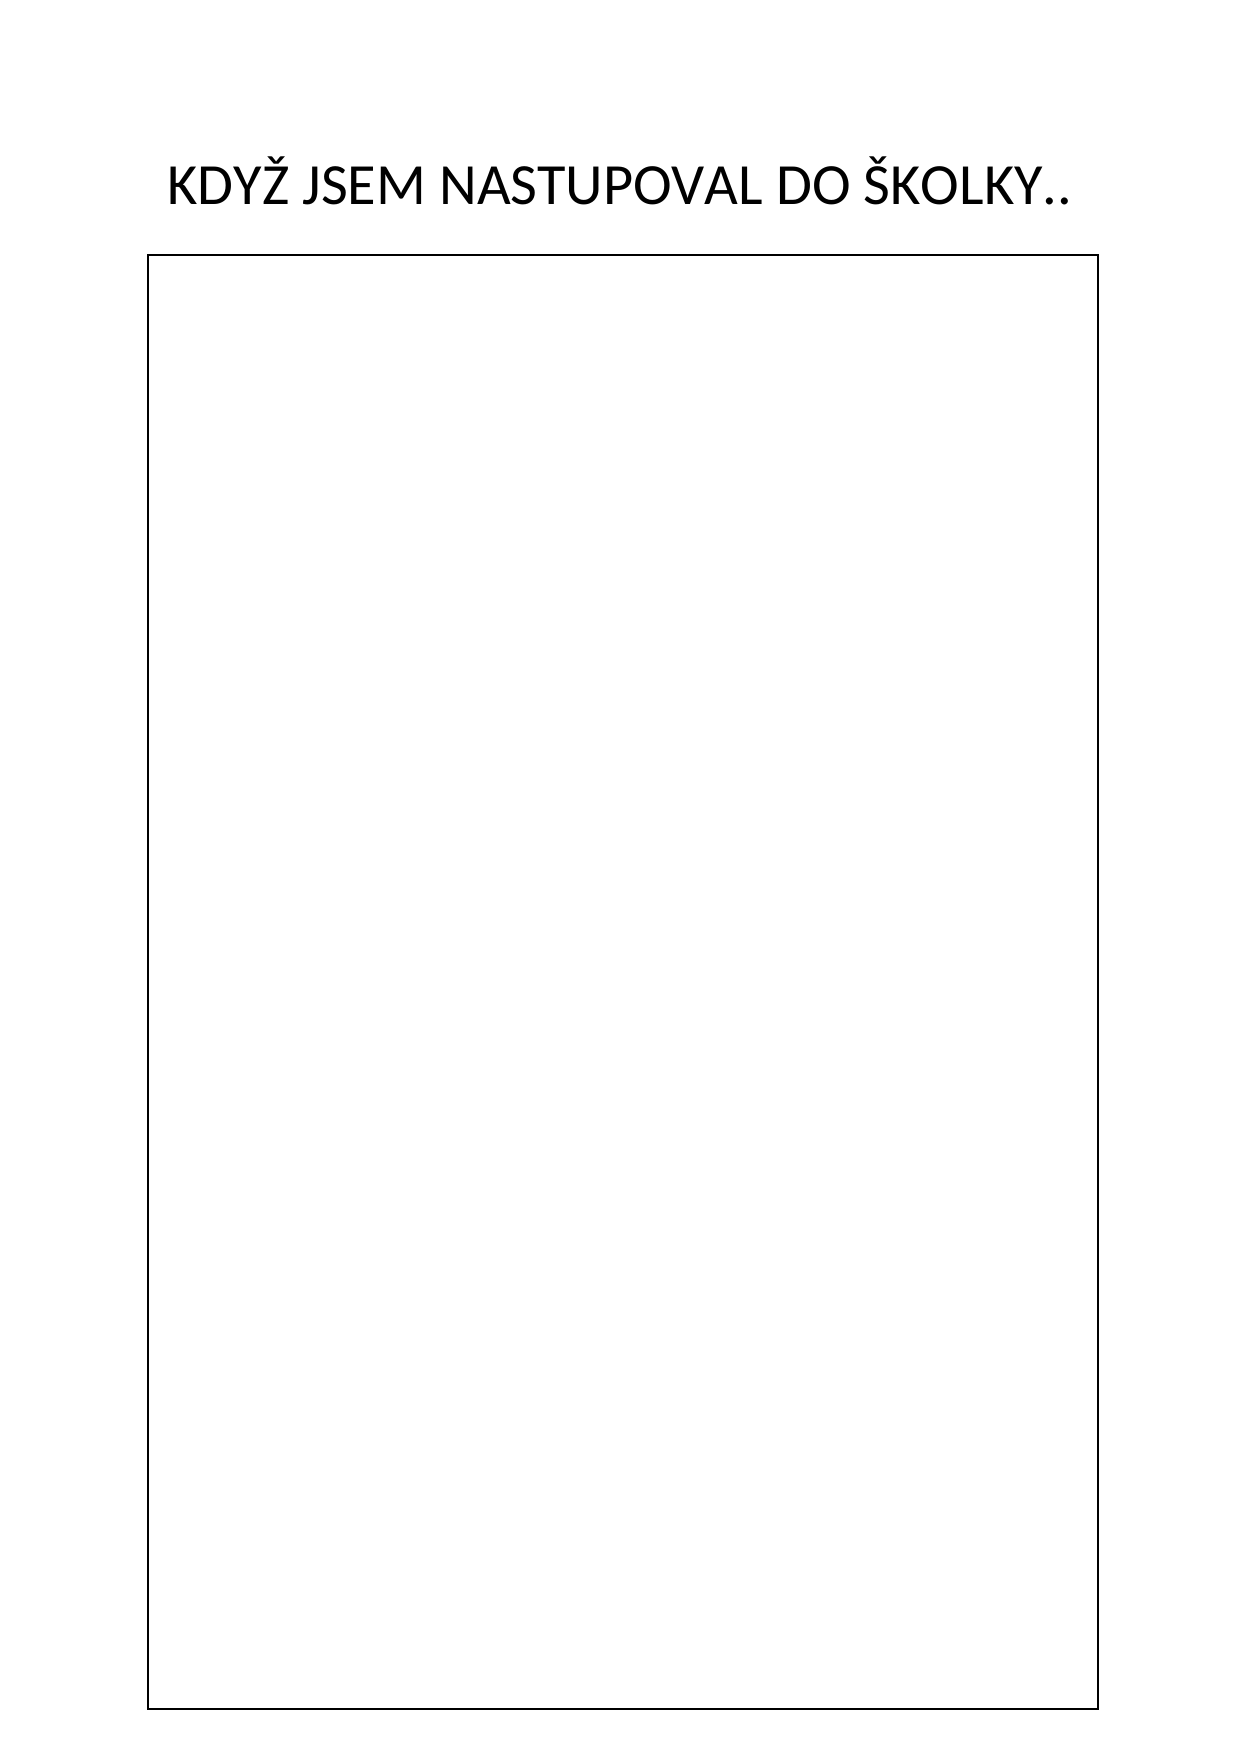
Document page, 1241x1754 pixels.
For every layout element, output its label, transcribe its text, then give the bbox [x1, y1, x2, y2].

text KDYŽ JSEM NASTUPOVAL DO ŠKOLKY.. [148, 148, 1093, 219]
